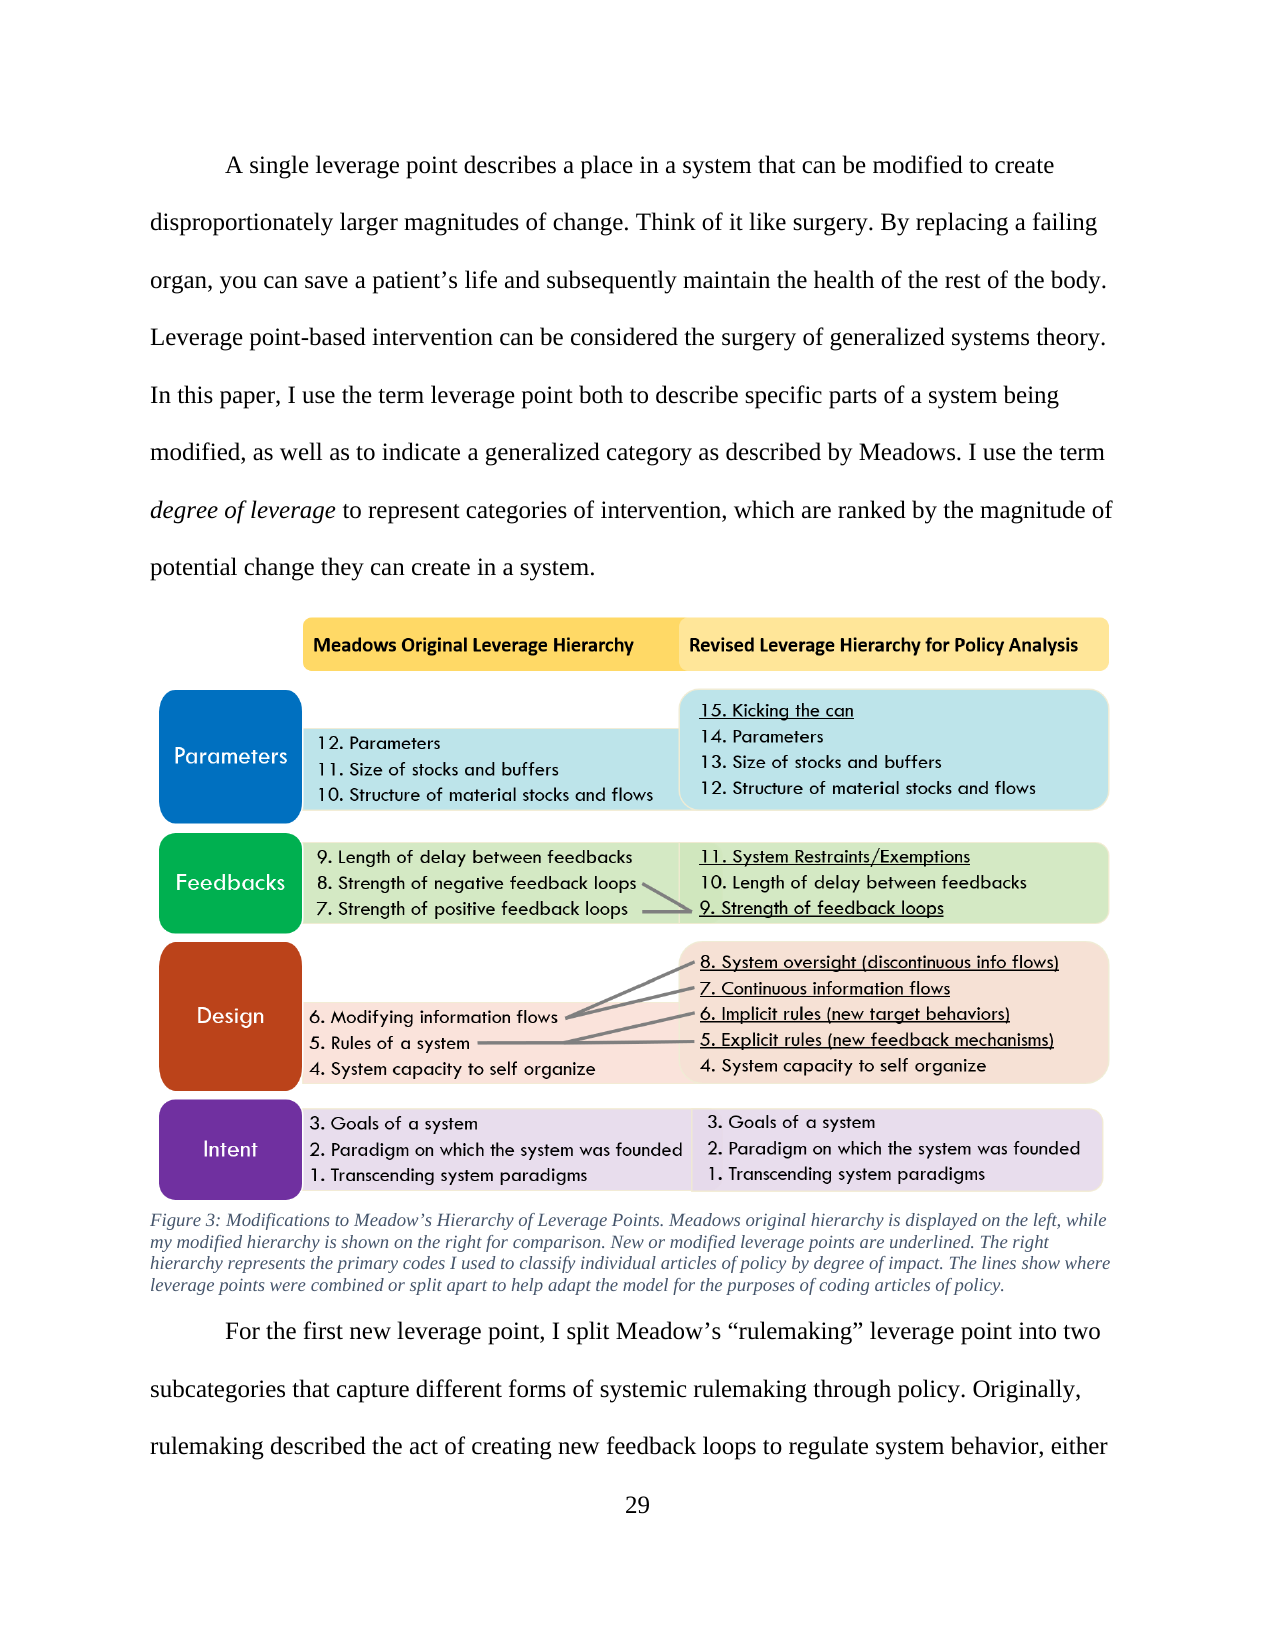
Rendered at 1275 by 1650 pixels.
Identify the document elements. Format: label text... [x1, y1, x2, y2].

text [150, 1316, 1125, 1460]
text Figure 3: Modifications to Meadow’s Hierarchy of Leverage Points. Meadows original hierarchy is displayed on the left, while my modified hierarchy is shown on the right for comparison. New or modified leverage points are underlined. The right hierarchy represents the primary codes I used to classify individual articles of policy by degree of impact. The lines show where leverage points were combined or split apart to help adapt the model for the purposes of coding articles of policy. [150, 1209, 1125, 1295]
picture [150, 610, 1125, 1209]
text A single leverage point describes a place in a system that can be modified to create disproportionately larger magnitudes of change. Think of it like surgery. By replacing a failing organ, you can save a patient’s life and subsequently maintain the health of the rest of the body. Leverage point-based intervention can be considered the surgery of generalized systems theory. In this paper, I use the term leverage point both to describe specific parts of a system being modified, as well as to indicate a generalized category as described by Meadows. I use the term degree of leverage to represent categories of intervention, which are ranked by the magnitude of potential change they can create in a system. [150, 150, 1125, 581]
